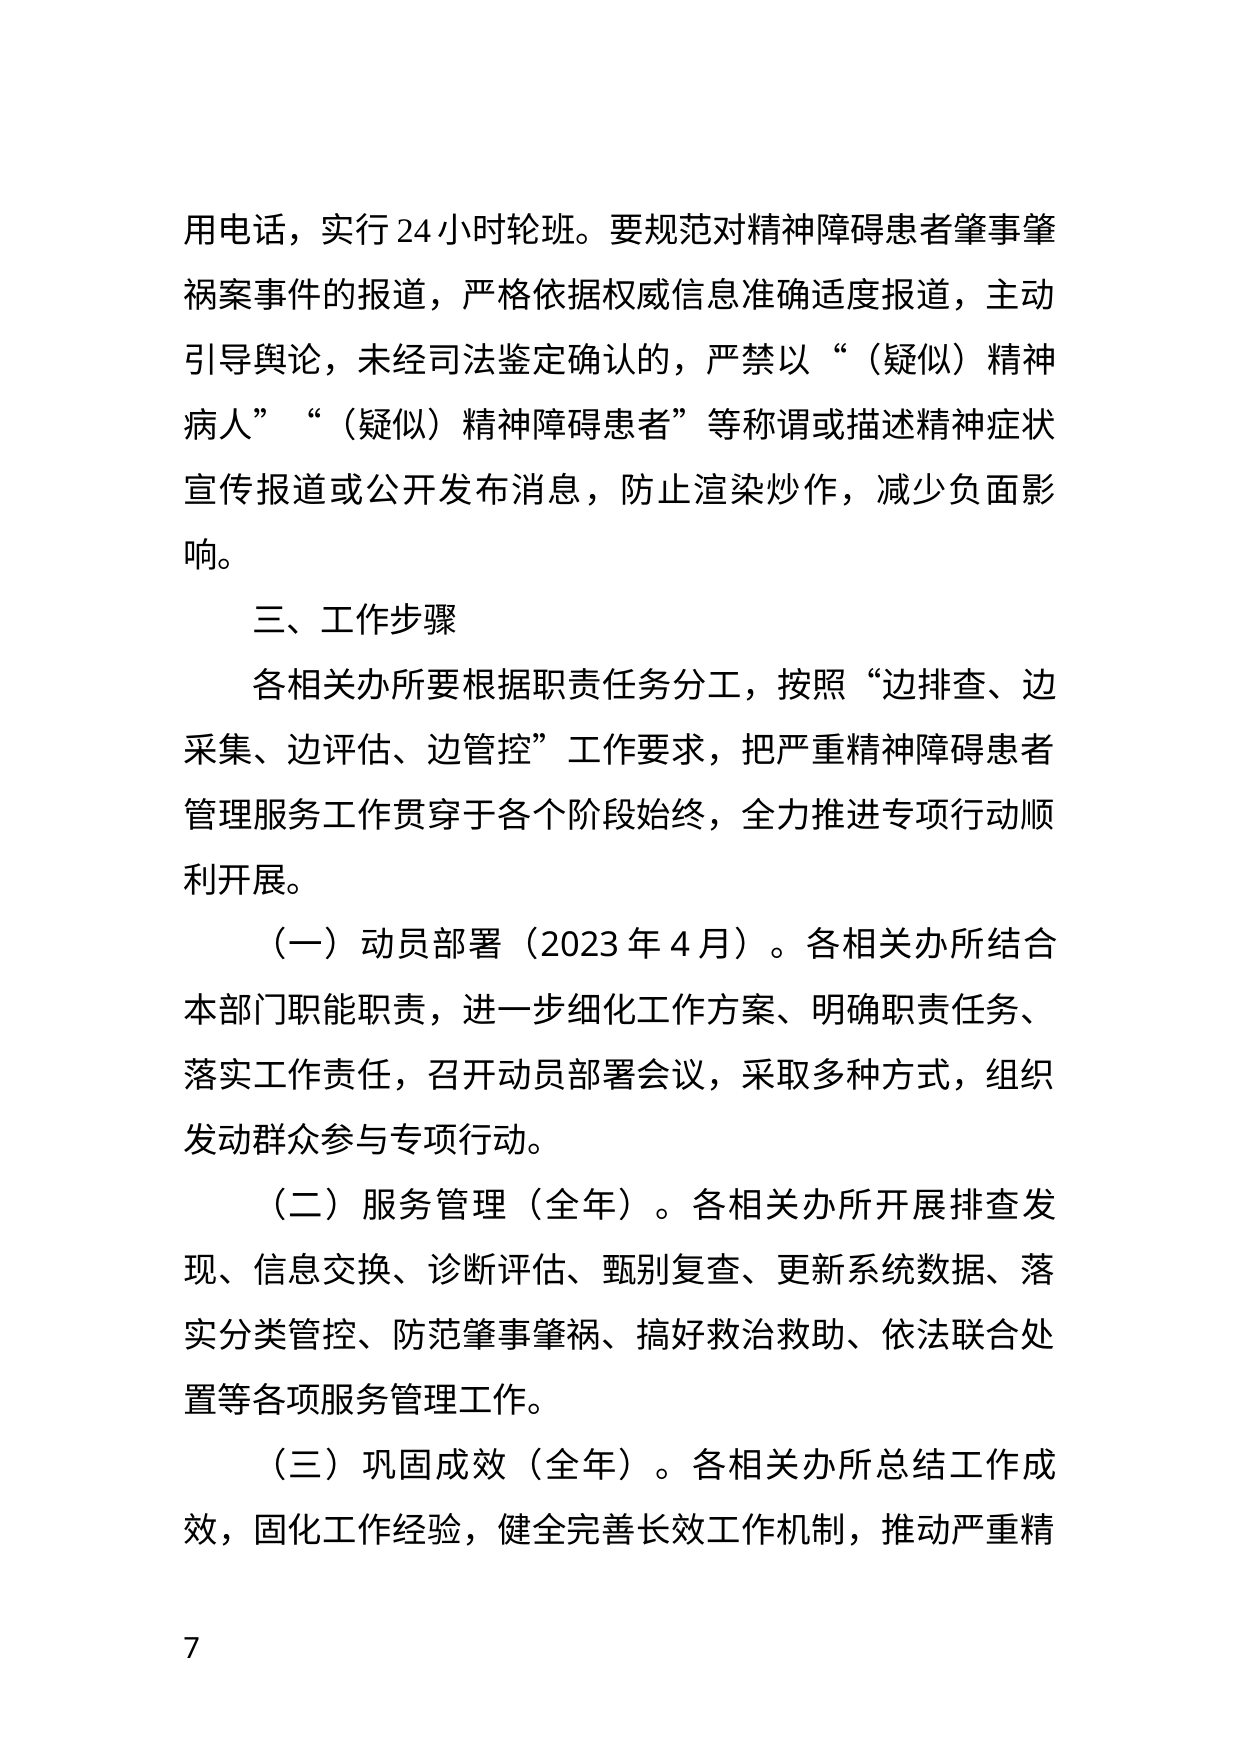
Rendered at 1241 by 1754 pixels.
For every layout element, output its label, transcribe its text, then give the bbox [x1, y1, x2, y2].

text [183, 194, 1057, 584]
text （一）动员部署（2023年4月）。各相关办所结合本部门职能职责，进一步细化工作方案、明确职责任务、落实工作责任，召开动员部署会议，采取多种方式，组织发动群众参与专项行动。 [183, 909, 1057, 1169]
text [183, 1429, 1057, 1559]
text （二）服务管理（全年）。各相关办所开展排查发现、信息交换、诊断评估、甄别复查、更新系统数据、落实分类管控、防范肇事肇祸、搞好救治救助、依法联合处置等各项服务管理工作。 [183, 1169, 1057, 1429]
text 各相关办所要根据职责任务分工，按照“边排查、边采集、边评估、边管控”工作要求，把严重精神障碍患者管理服务工作贯穿于各个阶段始终，全力推进专项行动顺利开展。 [183, 649, 1057, 909]
text 三、工作步骤 [183, 584, 1057, 649]
